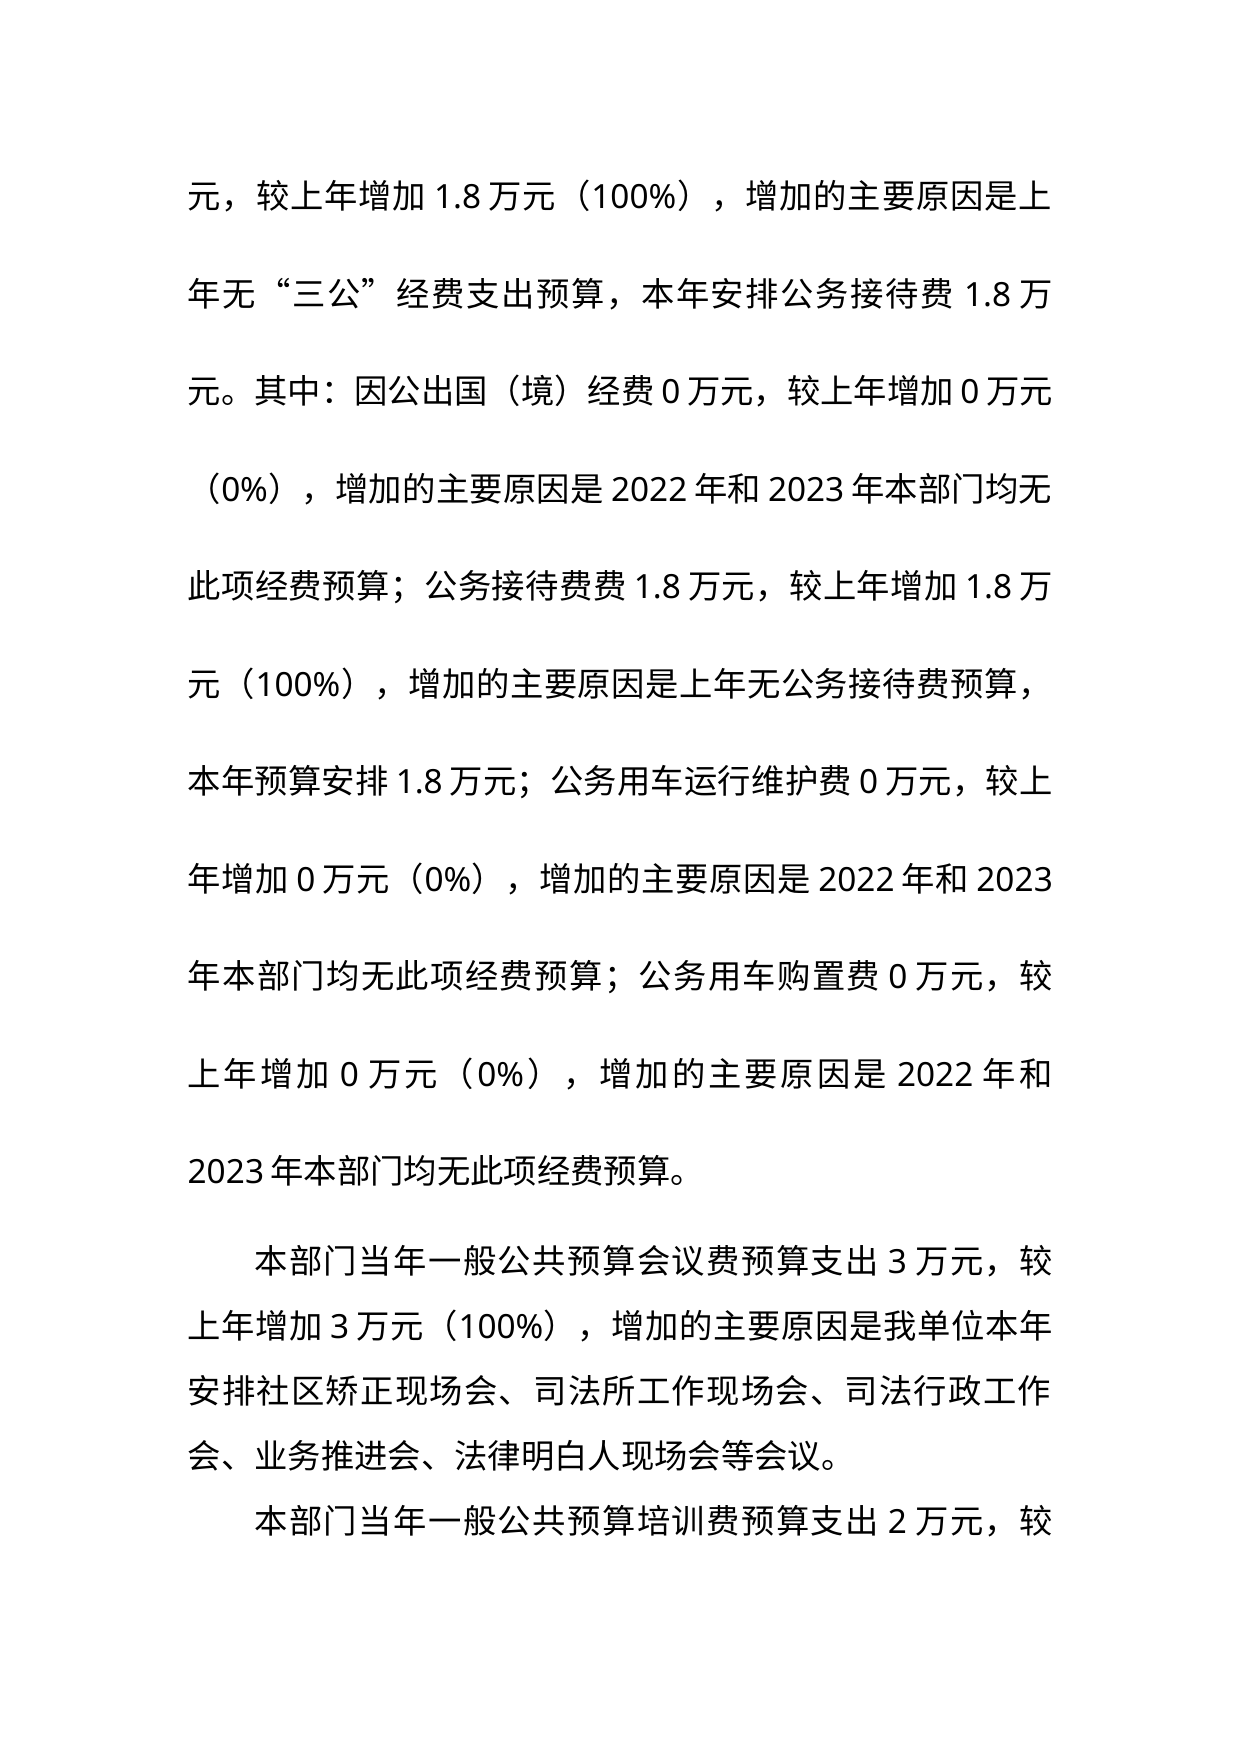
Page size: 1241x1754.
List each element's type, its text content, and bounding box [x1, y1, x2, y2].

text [187, 1486, 1053, 1551]
text 本部门当年一般公共预算会议费预算支出3万元，较上年增加3万元（100%），增加的主要原因是我单位本年安排社区矫正现场会、司法所工作现场会、司法行政工作会、业务推进会、法律明白人现场会等会议。 [187, 1226, 1053, 1486]
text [187, 162, 1053, 1202]
